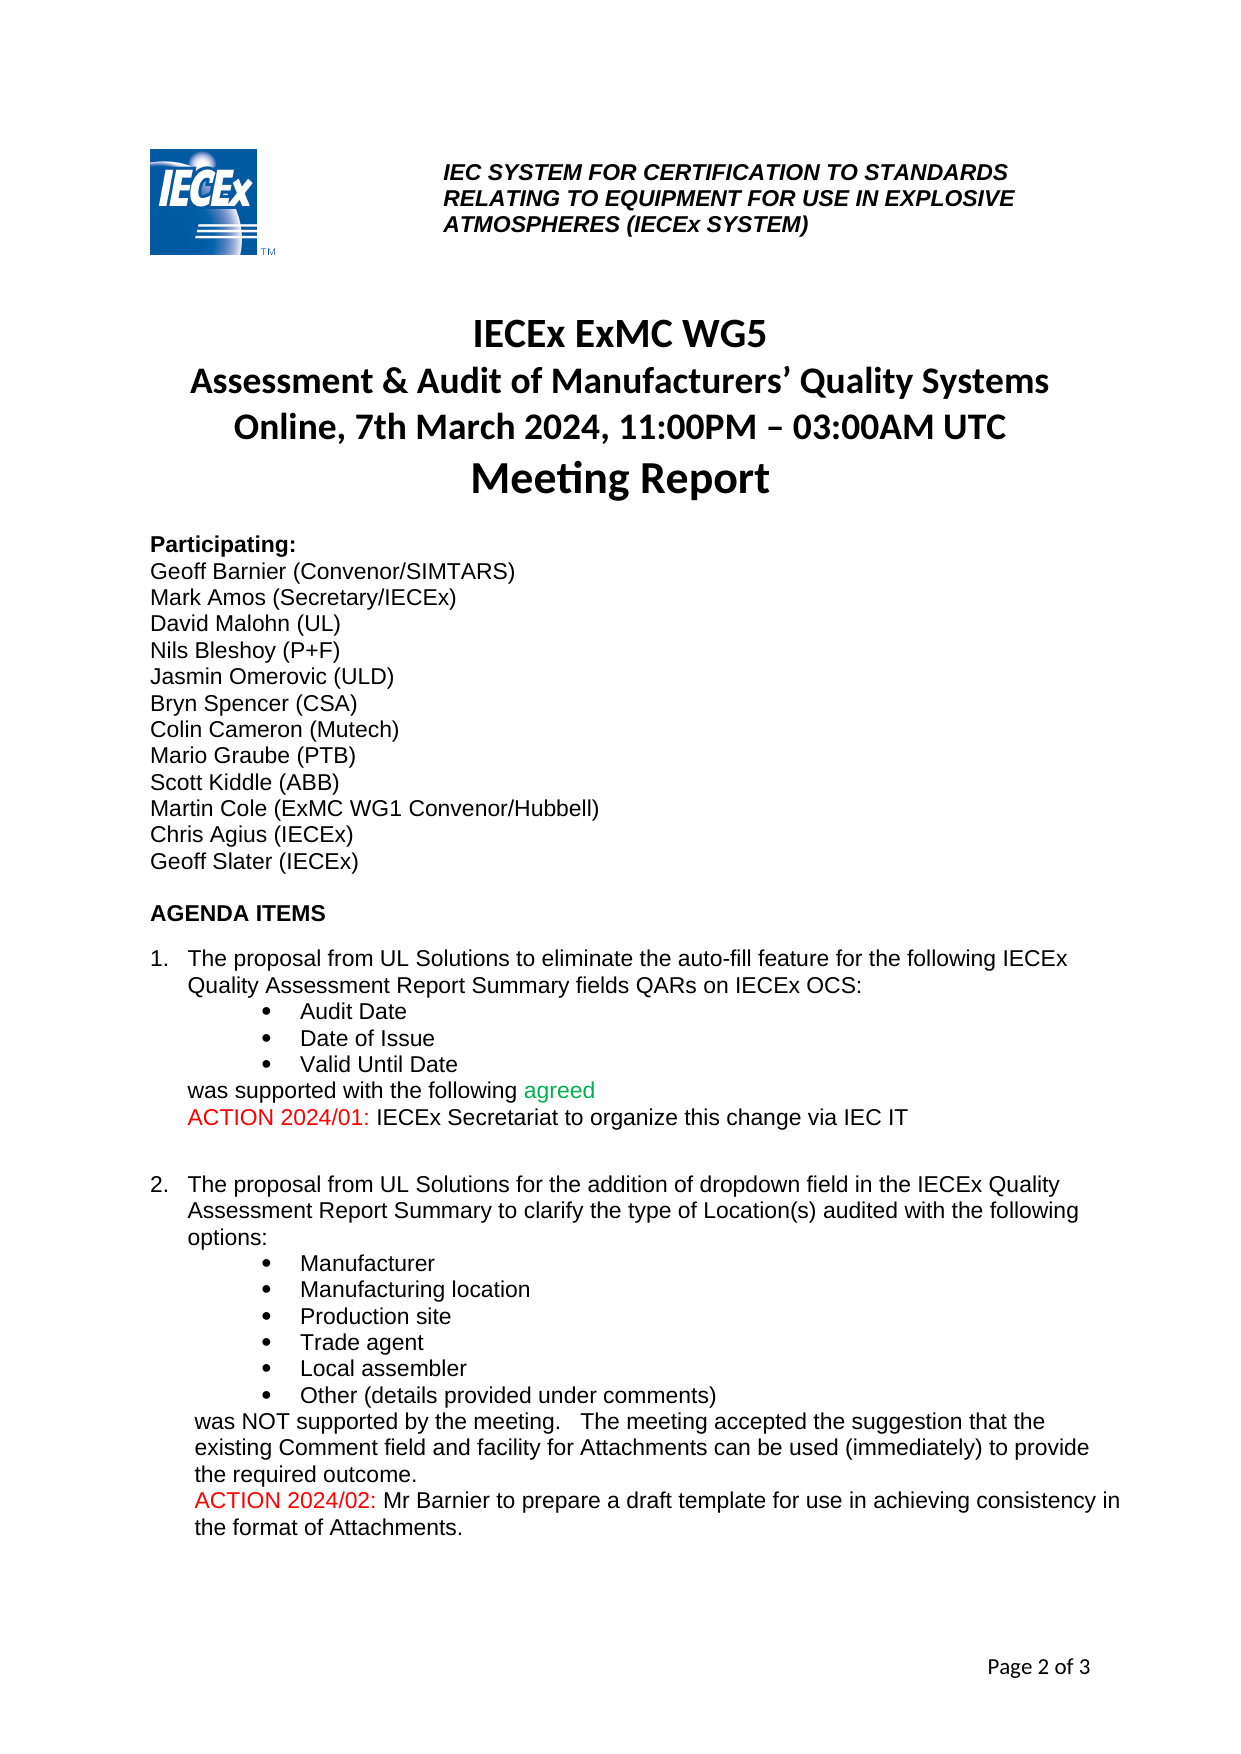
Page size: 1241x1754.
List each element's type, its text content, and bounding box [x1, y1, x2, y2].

text Online, 7th March 2024, 11:00PM – 03:00AM UTC [150, 403, 1090, 449]
list The proposal from UL Solutions for the addition of dropdown field in the IECEx Quality Assessment Report Summary to clarify the type of Location(s) audited with the following options: [150, 1171, 1124, 1250]
text AGENDA ITEMS [150, 900, 1124, 927]
list Other (details provided under comments) [262, 1382, 1124, 1408]
text Nils Bleshoy (P+F) [150, 637, 1124, 663]
text ACTION 2024/02: Mr Barnier to prepare a draft template for use in achieving consistency in the format of Attachments. [194, 1487, 1124, 1540]
text Jasmin Omerovic (ULD) [150, 663, 1124, 689]
list The proposal from UL Solutions to eliminate the auto-fill feature for the following IECEx Quality Assessment Report Summary fields QARs on IECEx OCS: [150, 945, 1124, 998]
list Trade agent [262, 1329, 1124, 1355]
text Mario Graube (PTB) [150, 742, 1124, 768]
text Chris Agius (IECEx) [150, 821, 1124, 848]
list Manufacturer [262, 1250, 1124, 1276]
list Audit Date [262, 998, 1124, 1024]
text Scott Kiddle (ABB) [150, 768, 1124, 795]
text ACTION 2024/01: IECEx Secretariat to organize this change via IEC IT [150, 1103, 1124, 1130]
text IECEx ExMC WG5 [150, 307, 1090, 357]
text Mark Amos (Secretary/IECEx) [150, 584, 1124, 610]
list Valid Until Date [262, 1051, 1124, 1077]
text Assessment & Audit of Manufacturers’ Quality Systems [150, 357, 1090, 403]
picture [150, 149, 275, 255]
text Meeting Report [150, 449, 1090, 505]
text Colin Cameron (Mutech) [150, 716, 1124, 742]
text Geoff Barnier (Convenor/SIMTARS) [150, 558, 1124, 584]
list Date of Issue [262, 1024, 1124, 1051]
text Geoff Slater (IECEx) [150, 848, 1124, 874]
list Manufacturing location [262, 1276, 1124, 1303]
text was NOT supported by the meeting. The meeting accepted the suggestion that the existing Comment field and facility for Attachments can be used (immediately) to provide the required outcome. [194, 1408, 1124, 1487]
text was supported with the following agreed [150, 1077, 1124, 1103]
text Bryn Spencer (CSA) [150, 689, 1124, 716]
text Martin Cole (ExMC WG1 Convenor/Hubbell) [150, 795, 1124, 821]
text David Malohn (UL) [150, 610, 1124, 637]
text Participating: [150, 531, 1124, 558]
list Local assembler [262, 1355, 1124, 1382]
list Production site [262, 1303, 1124, 1329]
